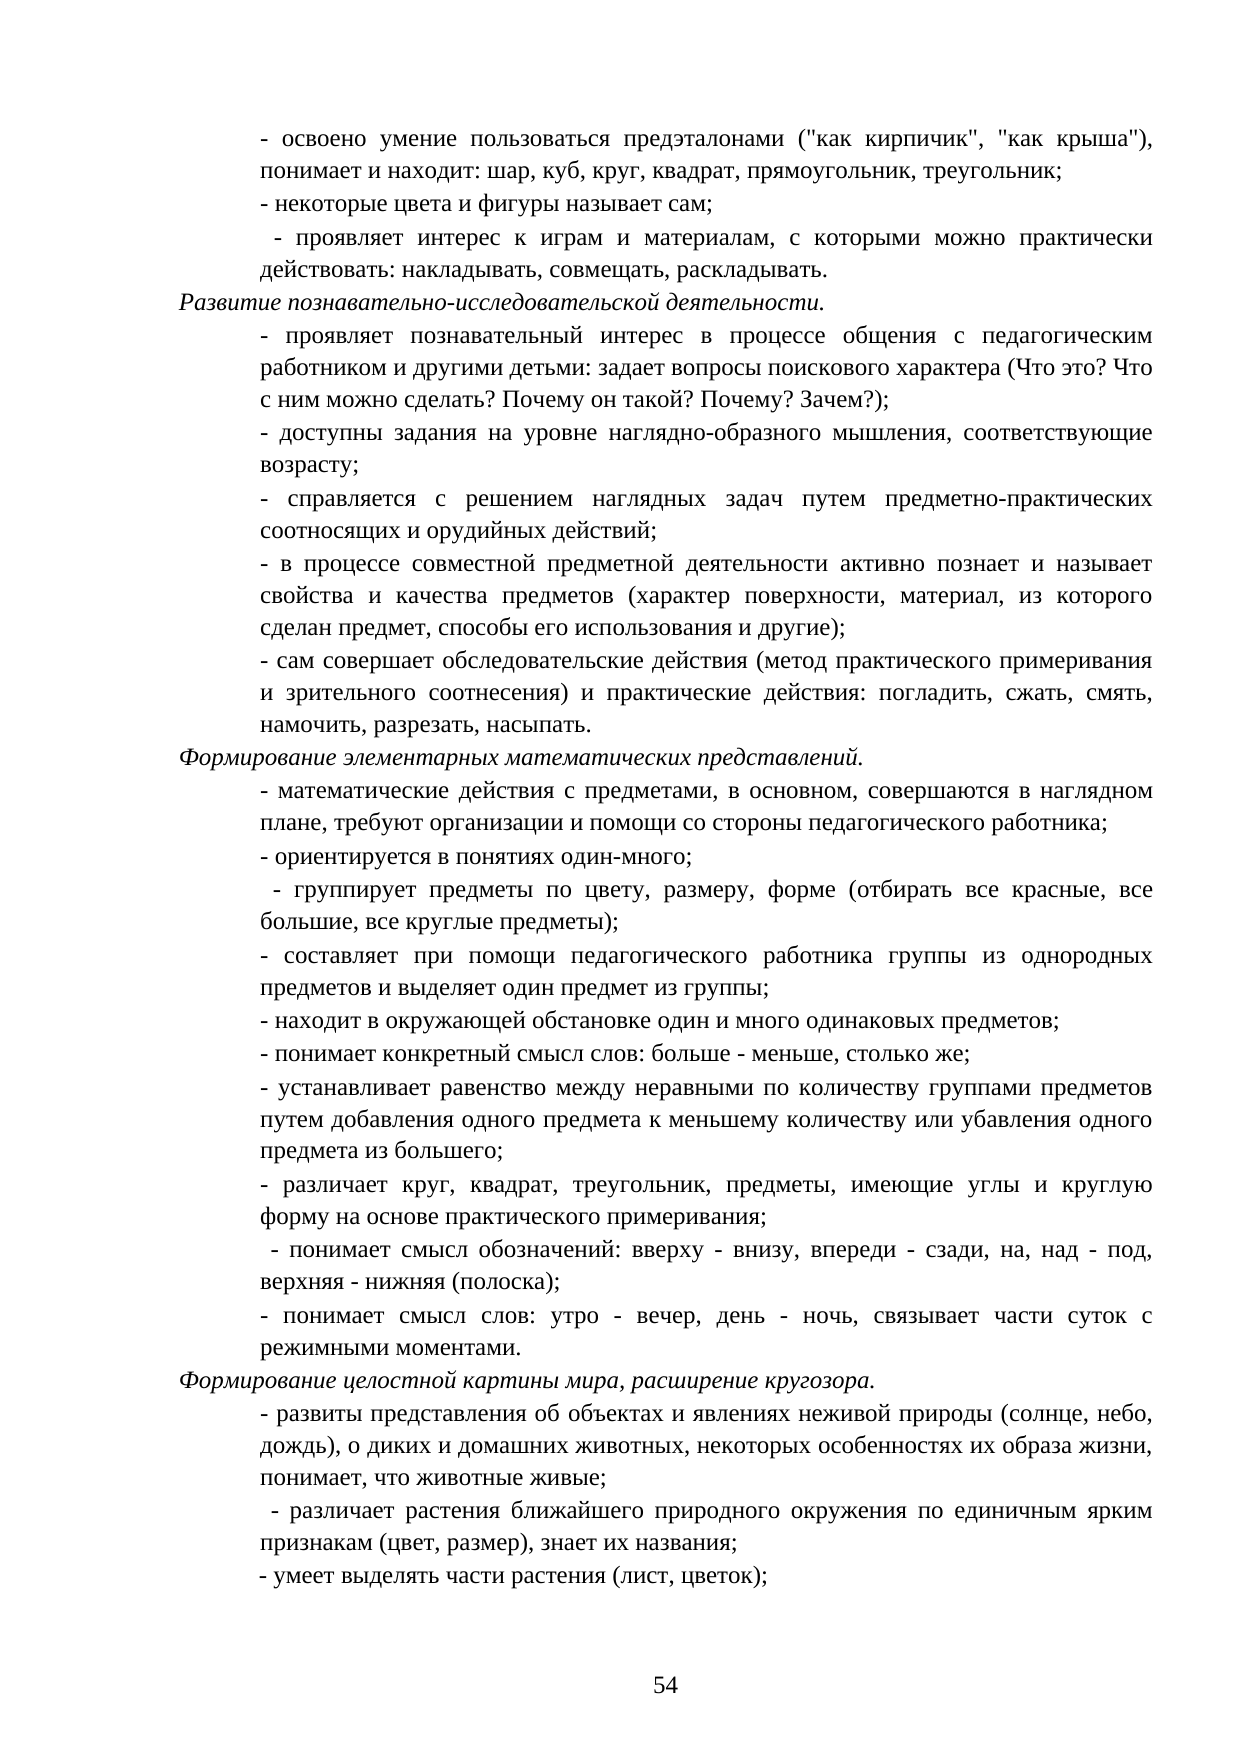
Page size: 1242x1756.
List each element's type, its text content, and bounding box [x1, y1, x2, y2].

text - находит в окружающей обстановке один и много одинаковых предметов; [260, 1005, 1154, 1034]
text - понимает смысл слов: утро - вечер, день - ночь, связывает части суток с режимными моментами. [260, 1300, 1154, 1360]
text - в процессе совместной предметной деятельности активно познает и называет свойства и качества предметов (характер поверхности, материал, из которого сделан предмет, способы его использования и другие); [260, 548, 1154, 641]
text Развитие познавательно-исследовательской деятельности. [179, 287, 1154, 316]
text - понимает конкретный смысл слов: больше - меньше, столько же; [260, 1038, 1154, 1067]
text - сам совершает обследовательские действия (метод практического примеривания и зрительного соотнесения) и практические действия: погладить, сжать, смять, намочить, разрезать, насыпать. [260, 645, 1154, 738]
text - некоторые цвета и фигуры называет сам; [260, 188, 1154, 217]
text - группирует предметы по цвету, размеру, форме (отбирать все красные, все большие, все круглые предметы); [260, 874, 1154, 935]
text - понимает смысл обозначений: вверху - внизу, впереди - сзади, на, над - под, верхняя - нижняя (полоска); [260, 1234, 1154, 1295]
text - различает круг, квадрат, треугольник, предметы, имеющие углы и круглую форму на основе практического примеривания; [260, 1169, 1154, 1230]
text - различает растения ближайшего природного окружения по единичным ярким признакам (цвет, размер), знает их названия; [260, 1495, 1154, 1556]
text - устанавливает равенство между неравными по количеству группами предметов путем добавления одного предмета к меньшему количеству или убавления одного предмета из большего; [260, 1072, 1154, 1164]
text - умеет выделять части растения (лист, цветок); [252, 1561, 1154, 1589]
text - доступны задания на уровне наглядно-образного мышления, соответствующие возрасту; [260, 417, 1154, 478]
text Формирование целостной картины мира, расширение кругозора. [179, 1365, 1154, 1394]
text - развиты представления об объектах и явлениях неживой природы (солнце, небо, дождь), о диких и домашних животных, некоторых особенностях их образа жизни, понимает, что животные живые; [260, 1398, 1154, 1491]
text - освоено умение пользоваться предэталонами ("как кирпичик", "как крыша"), понимает и находит: шар, куб, круг, квадрат, прямоугольник, треугольник; [260, 123, 1154, 184]
text - составляет при помощи педагогического работника группы из однородных предметов и выделяет один предмет из группы; [260, 940, 1154, 1000]
text - проявляет интерес к играм и материалам, с которыми можно практически действовать: накладывать, совмещать, раскладывать. [260, 222, 1154, 282]
text - проявляет познавательный интерес в процессе общения с педагогическим работником и другими детьми: задает вопросы поискового характера (Что это? Что с ним можно сделать? Почему он такой? Почему? Зачем?); [260, 320, 1154, 413]
text Формирование элементарных математических представлений. [179, 742, 1154, 771]
text - математические действия с предметами, в основном, совершаются в наглядном плане, требуют организации и помощи со стороны педагогического работника; [260, 776, 1154, 836]
text - справляется с решением наглядных задач путем предметно-практических соотносящих и орудийных действий; [260, 483, 1154, 543]
text - ориентируется в понятиях один-много; [260, 841, 1154, 870]
